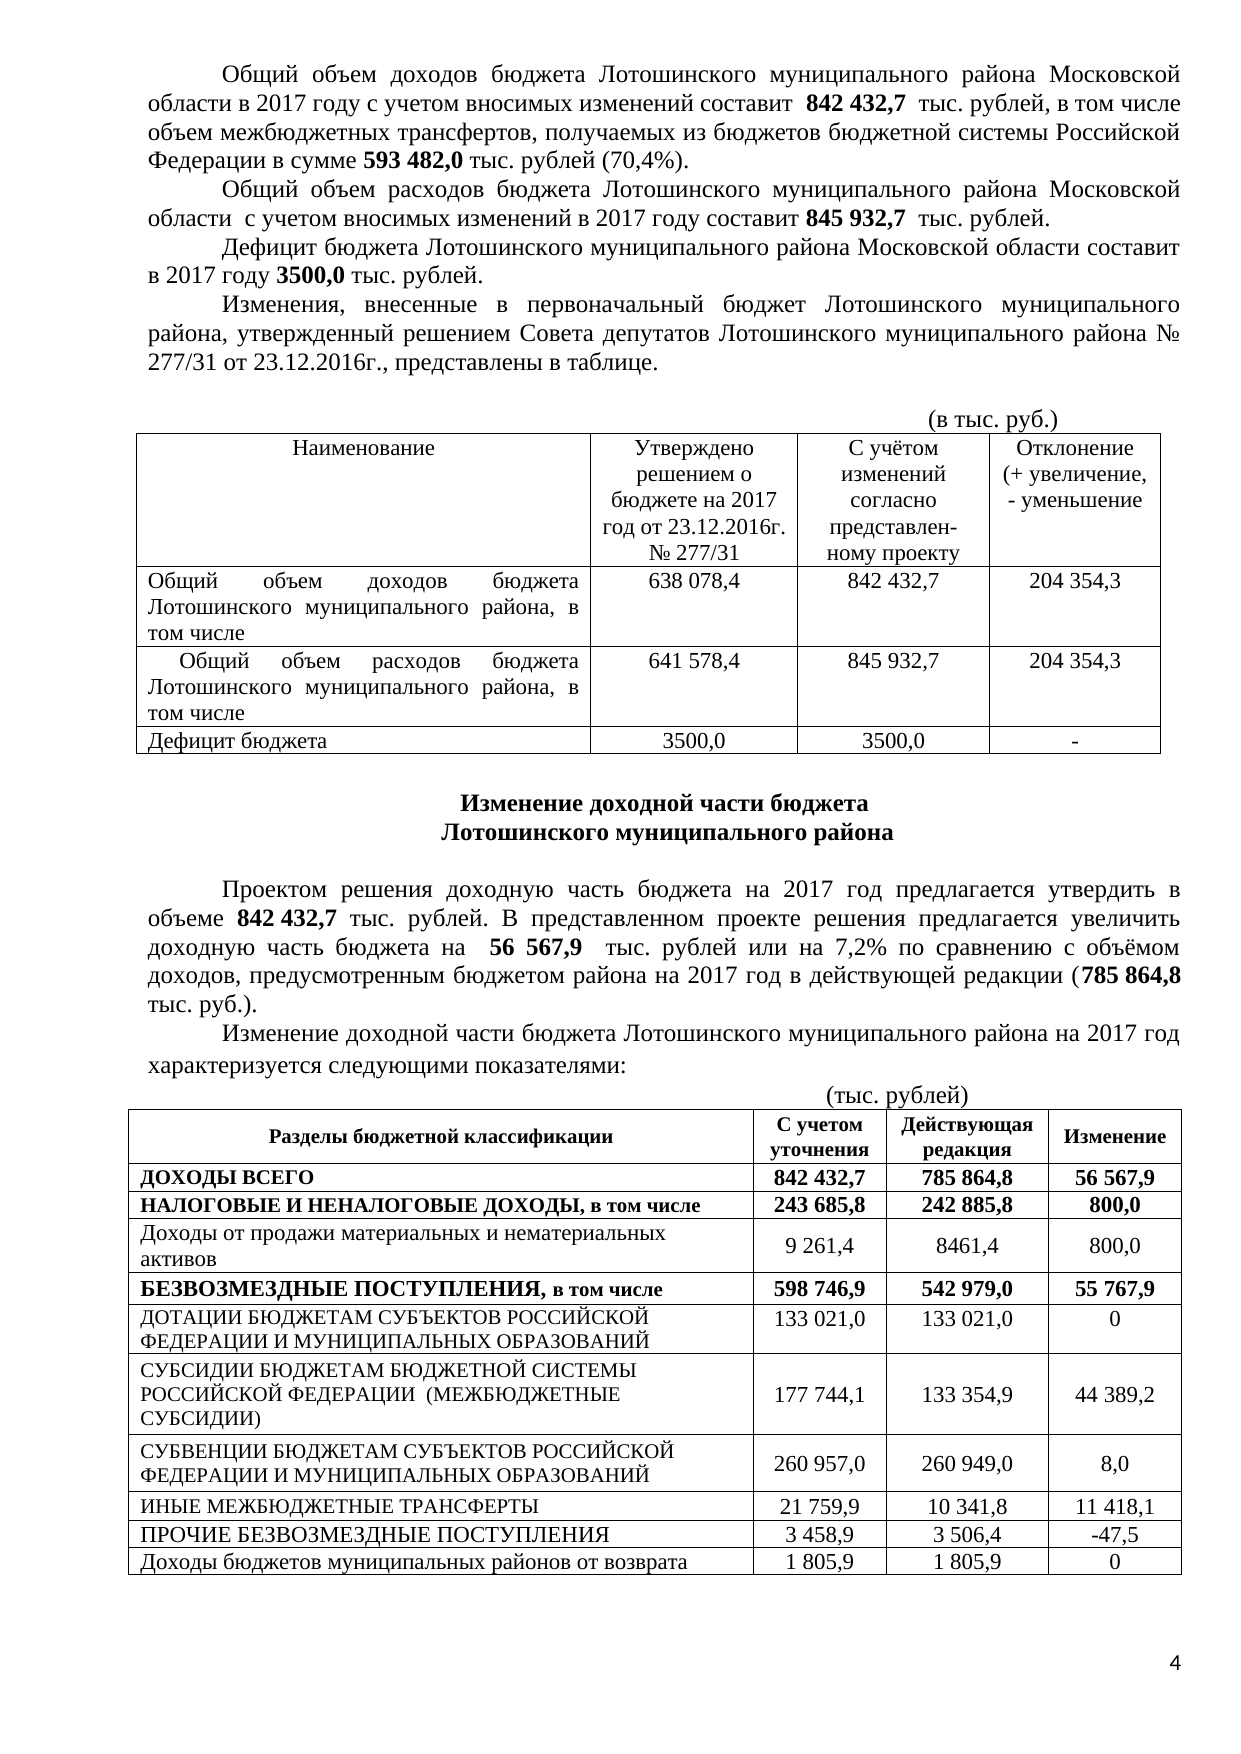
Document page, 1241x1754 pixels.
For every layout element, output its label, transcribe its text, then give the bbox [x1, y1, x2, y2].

table_cell БЕЗВОЗМЕЗДНЫЕ ПОСТУПЛЕНИЯ, в том числе [129, 1273, 753, 1304]
table_cell -47,5 [1049, 1521, 1181, 1547]
table_cell Доходы от продажи материальных и нематериальных активов [129, 1219, 753, 1272]
text Изменение доходной части бюджета Лотошинского муниципального района на 2017 год характеризуется следующими показателями: [148, 1018, 1181, 1080]
table_cell 845 932,7 [798, 647, 989, 726]
table_header Наименование [137, 434, 590, 566]
text (в тыс. руб.) [148, 404, 1181, 433]
table_cell 842 432,7 [798, 567, 989, 646]
table_header С учётом изменений согласно представлен-ному проекту [798, 434, 989, 566]
table_cell 242 885,8 [887, 1192, 1048, 1218]
table_cell 243 685,8 [754, 1192, 886, 1218]
text Изменения, внесенные в первоначальный бюджет Лотошинского муниципального района, утвержденный решением Совета депутатов Лотошинского муниципального района № 277/31 от 23.12.2016г., представлены в таблице. [148, 289, 1181, 375]
table_cell Общий объем расходов бюджета Лотошинского муниципального района, в том числе [137, 647, 590, 726]
table_cell ПРОЧИЕ БЕЗВОЗМЕЗДНЫЕ ПОСТУПЛЕНИЯ [129, 1521, 753, 1547]
table_cell 842 432,7 [754, 1164, 886, 1191]
table_header С учетом уточнения [754, 1110, 886, 1163]
table_cell 598 746,9 [754, 1273, 886, 1304]
table_cell 9 261,4 [754, 1219, 886, 1272]
table_cell 638 078,4 [591, 567, 797, 646]
table_cell 260 949,0 [887, 1435, 1048, 1491]
table_cell 0 [1049, 1305, 1181, 1353]
table_cell 44 389,2 [1049, 1354, 1181, 1434]
table_cell 800,0 [1049, 1192, 1181, 1218]
table_cell 1 805,9 [754, 1548, 886, 1574]
table_cell 8461,4 [887, 1219, 1048, 1272]
text Общий объем расходов бюджета Лотошинского муниципального района Московской области с учетом вносимых изменений в 2017 году составит 845 932,7 тыс. рублей. [148, 174, 1181, 232]
table_header Утверждено решением о бюджете на 2017 год от 23.12.2016г. № 277/31 [591, 434, 797, 566]
table_cell 8,0 [1049, 1435, 1181, 1491]
table_cell 3 506,4 [887, 1521, 1048, 1547]
table_cell ИНЫЕ МЕЖБЮДЖЕТНЫЕ ТРАНСФЕРТЫ [129, 1492, 753, 1519]
table_cell 56 567,9 [1049, 1164, 1181, 1191]
table_cell 542 979,0 [887, 1273, 1048, 1304]
table_cell 133 354,9 [887, 1354, 1048, 1434]
table_cell СУБВЕНЦИИ БЮДЖЕТАМ СУБЪЕКТОВ РОССИЙСКОЙ ФЕДЕРАЦИИ И МУНИЦИПАЛЬНЫХ ОБРАЗОВАНИЙ [129, 1435, 753, 1491]
table_cell 133 021,0 [754, 1305, 886, 1353]
table_header Действующая редакция [887, 1110, 1048, 1163]
table_cell 55 767,9 [1049, 1273, 1181, 1304]
text (тыс. рублей) [148, 1080, 1181, 1109]
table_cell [129, 1548, 753, 1574]
table_cell 800,0 [1049, 1219, 1181, 1272]
table_cell 10 341,8 [887, 1492, 1048, 1519]
table_cell 133 021,0 [887, 1305, 1048, 1353]
table_cell - [990, 727, 1160, 753]
table_cell 3500,0 [798, 727, 989, 753]
table_cell Общий объем доходов бюджета Лотошинского муниципального района, в том числе [137, 567, 590, 646]
table_cell 11 418,1 [1049, 1492, 1181, 1519]
text Проектом решения доходную часть бюджета на 2017 год предлагается утвердить в объеме 842 432,7 тыс. рублей. В представленном проекте решения предлагается увеличить доходную часть бюджета на 56 567,9 тыс. рублей или на 7,2% по сравнению с объёмом доходов, предусмотренным бюджетом района на 2017 год в действующей редакции (785 864,8 тыс. руб.). [148, 874, 1181, 1018]
table_header Изменение [1049, 1110, 1181, 1163]
table_header Отклонение (+ увеличение, - уменьшение [990, 434, 1160, 566]
table_header Разделы бюджетной классификации [129, 1110, 753, 1163]
text Изменение доходной части бюджета [148, 788, 1181, 817]
table_cell 641 578,4 [591, 647, 797, 726]
table_cell ДОТАЦИИ БЮДЖЕТАМ СУБЪЕКТОВ РОССИЙСКОЙ ФЕДЕРАЦИИ И МУНИЦИПАЛЬНЫХ ОБРАЗОВАНИЙ [129, 1305, 753, 1353]
table_cell 3500,0 [591, 727, 797, 753]
text Дефицит бюджета Лотошинского муниципального района Московской области составит в 2017 году 3500,0 тыс. рублей. [148, 232, 1181, 289]
table_cell 204 354,3 [990, 567, 1160, 646]
table_cell 260 957,0 [754, 1435, 886, 1491]
text Лотошинского муниципального района [148, 817, 1181, 845]
text Общий объем доходов бюджета Лотошинского муниципального района Московской области в 2017 году с учетом вносимых изменений составит 842 432,7 тыс. рублей, в том числе объем межбюджетных трансфертов, получаемых из бюджетов бюджетной системы Российской Федерации в сумме 593 482,0 тыс. рублей (70,4%). [148, 59, 1181, 174]
table_cell 785 864,8 [887, 1164, 1048, 1191]
table_cell ДОХОДЫ ВСЕГО [129, 1164, 753, 1191]
table_cell 21 759,9 [754, 1492, 886, 1519]
table_cell 204 354,3 [990, 647, 1160, 726]
table_cell 0 [1049, 1548, 1181, 1574]
table_cell СУБСИДИИ БЮДЖЕТАМ БЮДЖЕТНОЙ СИСТЕМЫ РОССИЙСКОЙ ФЕДЕРАЦИИ (МЕЖБЮДЖЕТНЫЕ СУБСИДИИ) [129, 1354, 753, 1434]
table_cell Дефицит бюджета [137, 727, 590, 753]
table_cell 1 805,9 [887, 1548, 1048, 1574]
table_cell 177 744,1 [754, 1354, 886, 1434]
table_cell 3 458,9 [754, 1521, 886, 1547]
table_cell НАЛОГОВЫЕ И НЕНАЛОГОВЫЕ ДОХОДЫ, в том числе [129, 1192, 753, 1218]
